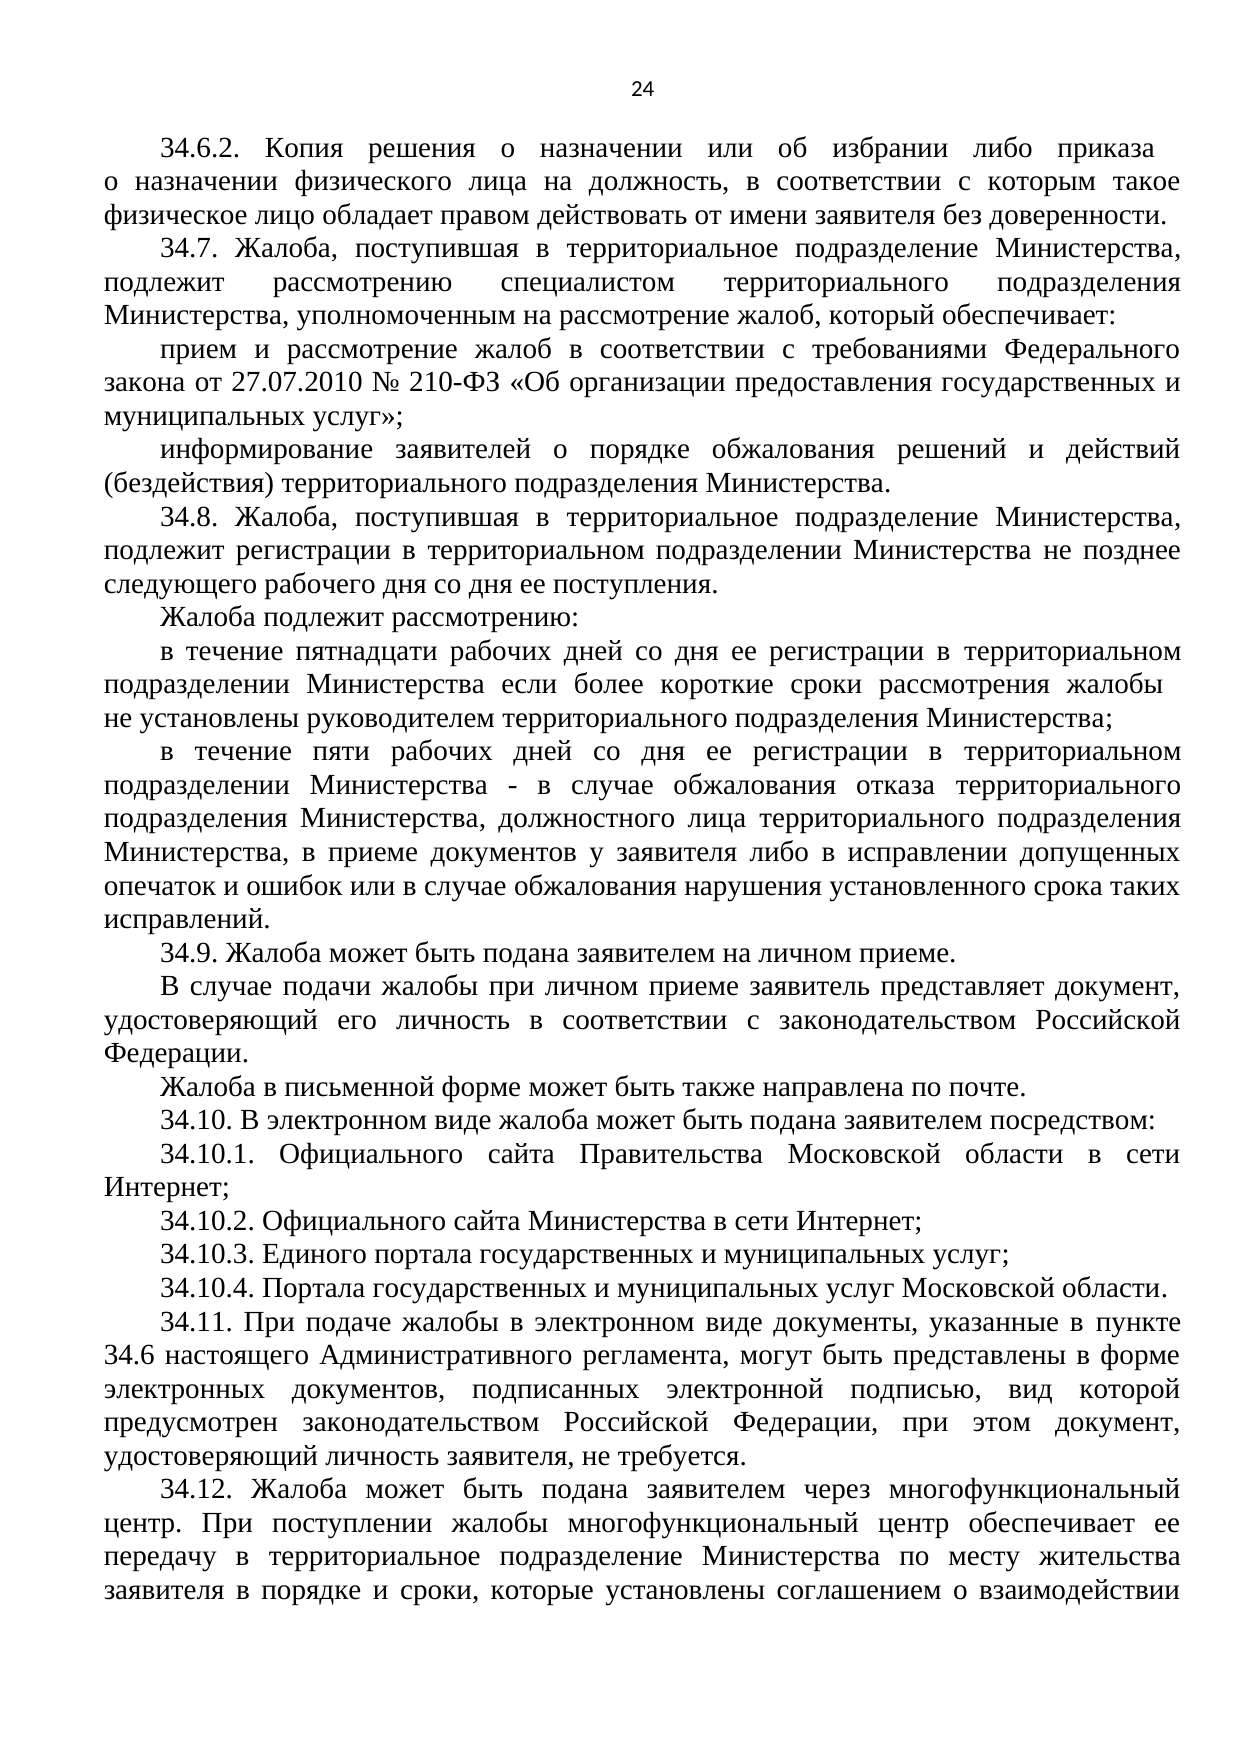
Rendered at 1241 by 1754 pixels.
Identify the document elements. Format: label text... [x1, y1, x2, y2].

text информирование заявителей о порядке обжалования решений и действий (бездействия) территориального подразделения Министерства. [103, 432, 1181, 499]
text В случае подачи жалобы при личном приеме заявитель представляет документ, удостоверяющий его личность в соответствии с законодательством Российской Федерации. [103, 968, 1181, 1069]
text 34.10.3. Единого портала государственных и муниципальных услуг; [103, 1237, 1181, 1270]
text 34.10.2. Официального сайта Министерства в сети Интернет; [103, 1203, 1181, 1237]
text 34.6.2. Копия решения о назначении или об избрании либо приказа о назначении физического лица на должность, в соответствии с которым такое физическое лицо обладает правом действовать от имени заявителя без доверенности. [103, 130, 1181, 230]
text в течение пятнадцати рабочих дней со дня ее регистрации в территориальном подразделении Министерства если более короткие сроки рассмотрения жалобы не установлены руководителем территориального подразделения Министерства; [103, 633, 1181, 733]
text в течение пяти рабочих дней со дня ее регистрации в территориальном подразделении Министерства - в случае обжалования отказа территориального подразделения Министерства, должностного лица территориального подразделения Министерства, в приеме документов у заявителя либо в исправлении допущенных опечаток и ошибок или в случае обжалования нарушения установленного срока таких исправлений. [103, 733, 1181, 935]
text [103, 1471, 1181, 1606]
text 34.11. При подаче жалобы в электронном виде документы, указанные в пункте 34.6 настоящего Административного регламента, могут быть представлены в форме электронных документов, подписанных электронной подписью, вид которой предусмотрен законодательством Российской Федерации, при этом документ, удостоверяющий личность заявителя, не требуется. [103, 1304, 1181, 1471]
text 34.10.4. Портала государственных и муниципальных услуг Московской области. [103, 1270, 1181, 1304]
text 34.8. Жалоба, поступившая в территориальное подразделение Министерства, подлежит регистрации в территориальном подразделении Министерства не позднее следующего рабочего дня со дня ее поступления. [103, 499, 1181, 599]
text 34.10.1. Официального сайта Правительства Московской области в сети Интернет; [103, 1136, 1181, 1203]
text Жалоба подлежит рассмотрению: [103, 599, 1181, 633]
text прием и рассмотрение жалоб в соответствии с требованиями Федерального закона от 27.07.2010 № 210-ФЗ «Об организации предоставления государственных и муниципальных услуг»; [103, 331, 1181, 432]
text 34.9. Жалоба может быть подана заявителем на личном приеме. [103, 935, 1181, 968]
text 34.10. В электронном виде жалоба может быть подана заявителем посредством: [103, 1102, 1181, 1136]
text 34.7. Жалоба, поступившая в территориальное подразделение Министерства, подлежит рассмотрению специалистом территориального подразделения Министерства, уполномоченным на рассмотрение жалоб, который обеспечивает: [103, 230, 1181, 331]
text Жалоба в письменной форме может быть также направлена по почте. [103, 1069, 1181, 1102]
